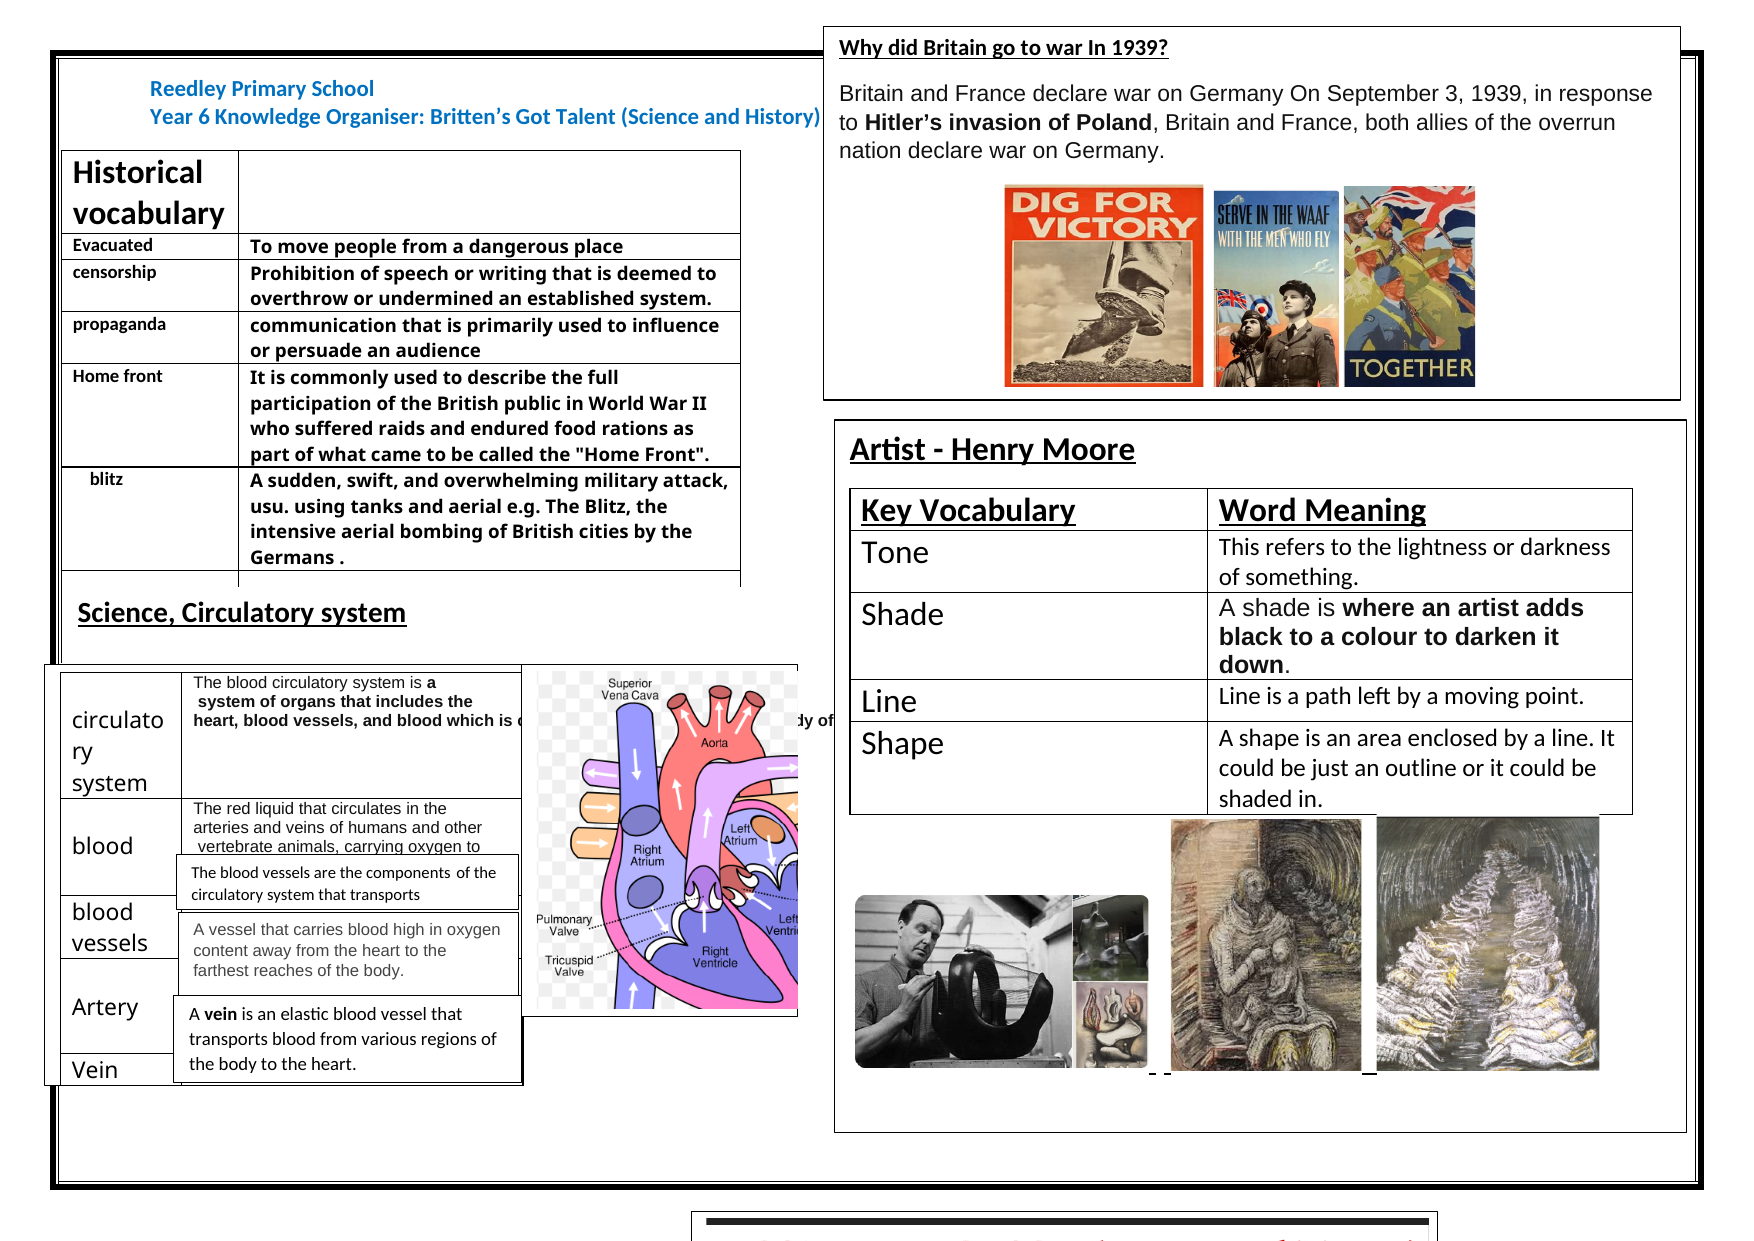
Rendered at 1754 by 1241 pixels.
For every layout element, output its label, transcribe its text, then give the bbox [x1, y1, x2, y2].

table_cell It is commonly used to describe the full participation of the British public in World War II who suffered raids and endured food rations as part of what came to be called the "Home Front". [239, 364, 740, 466]
picture [1213, 188, 1339, 387]
table_cell Evacuated [62, 234, 238, 259]
picture [849, 878, 1149, 1071]
picture [1343, 186, 1476, 387]
table_header Historical vocabulary [62, 151, 238, 232]
table_cell To move people from a dangerous place [239, 234, 740, 259]
table_cell censorship [62, 260, 238, 311]
table_header [239, 151, 740, 232]
table_cell propaganda [62, 312, 238, 363]
picture [1004, 182, 1204, 387]
table_cell blitz [62, 468, 238, 569]
picture [1170, 819, 1362, 1071]
picture [1376, 814, 1600, 1071]
table_cell Home front [62, 364, 238, 466]
table_cell communication that is primarily used to influence or persuade an audience [239, 312, 740, 363]
table_cell [62, 571, 238, 587]
table_cell A sudden, swift, and overwhelming military attack, usu. using tanks and aerial e.g. The Blitz, the intensive aerial bombing of British cities by the Germans . [239, 468, 740, 569]
picture [536, 671, 798, 1009]
table_cell [239, 571, 740, 587]
picture [706, 1218, 1429, 1241]
table_cell Prohibition of speech or writing that is deemed to overthrow or undermined an established system. [239, 260, 740, 311]
